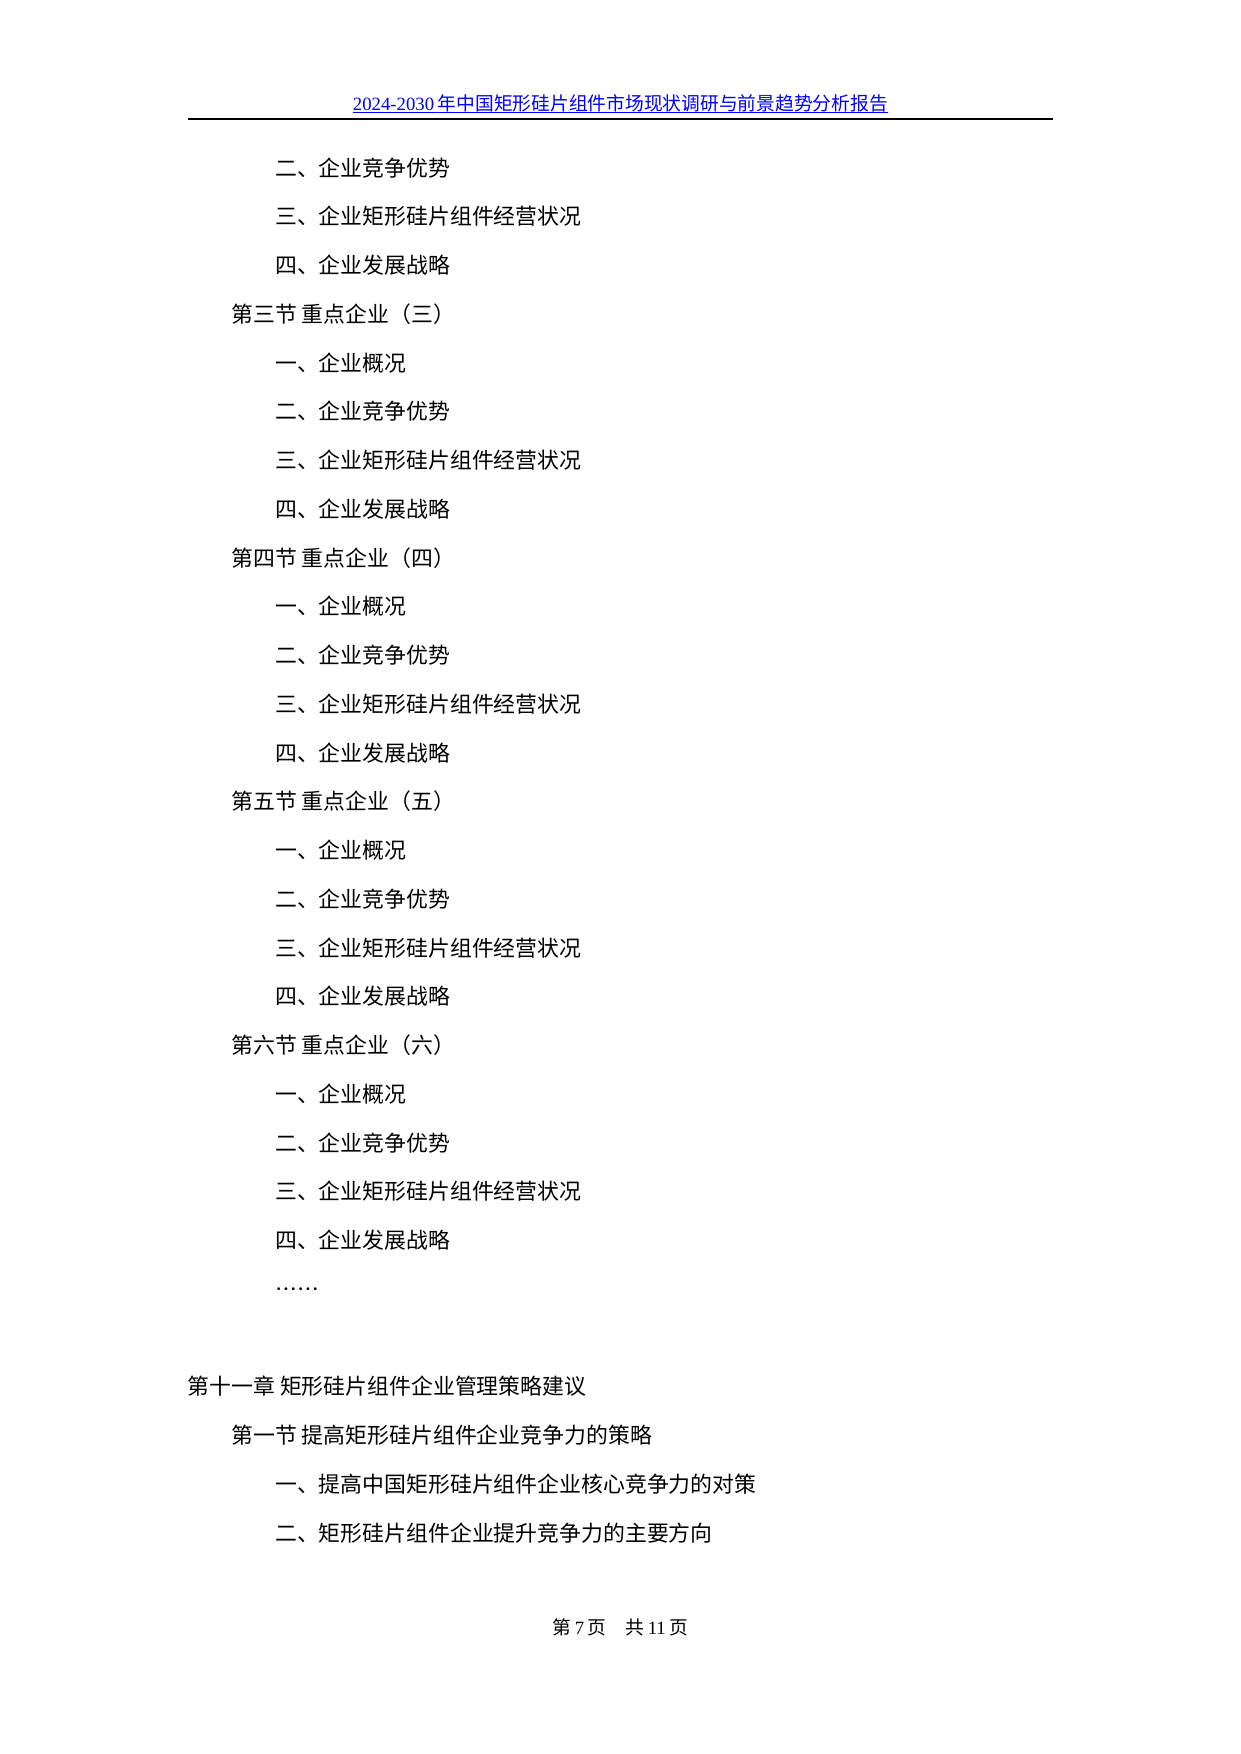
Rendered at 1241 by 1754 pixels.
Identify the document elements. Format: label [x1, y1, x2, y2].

text [187, 150, 1053, 1548]
